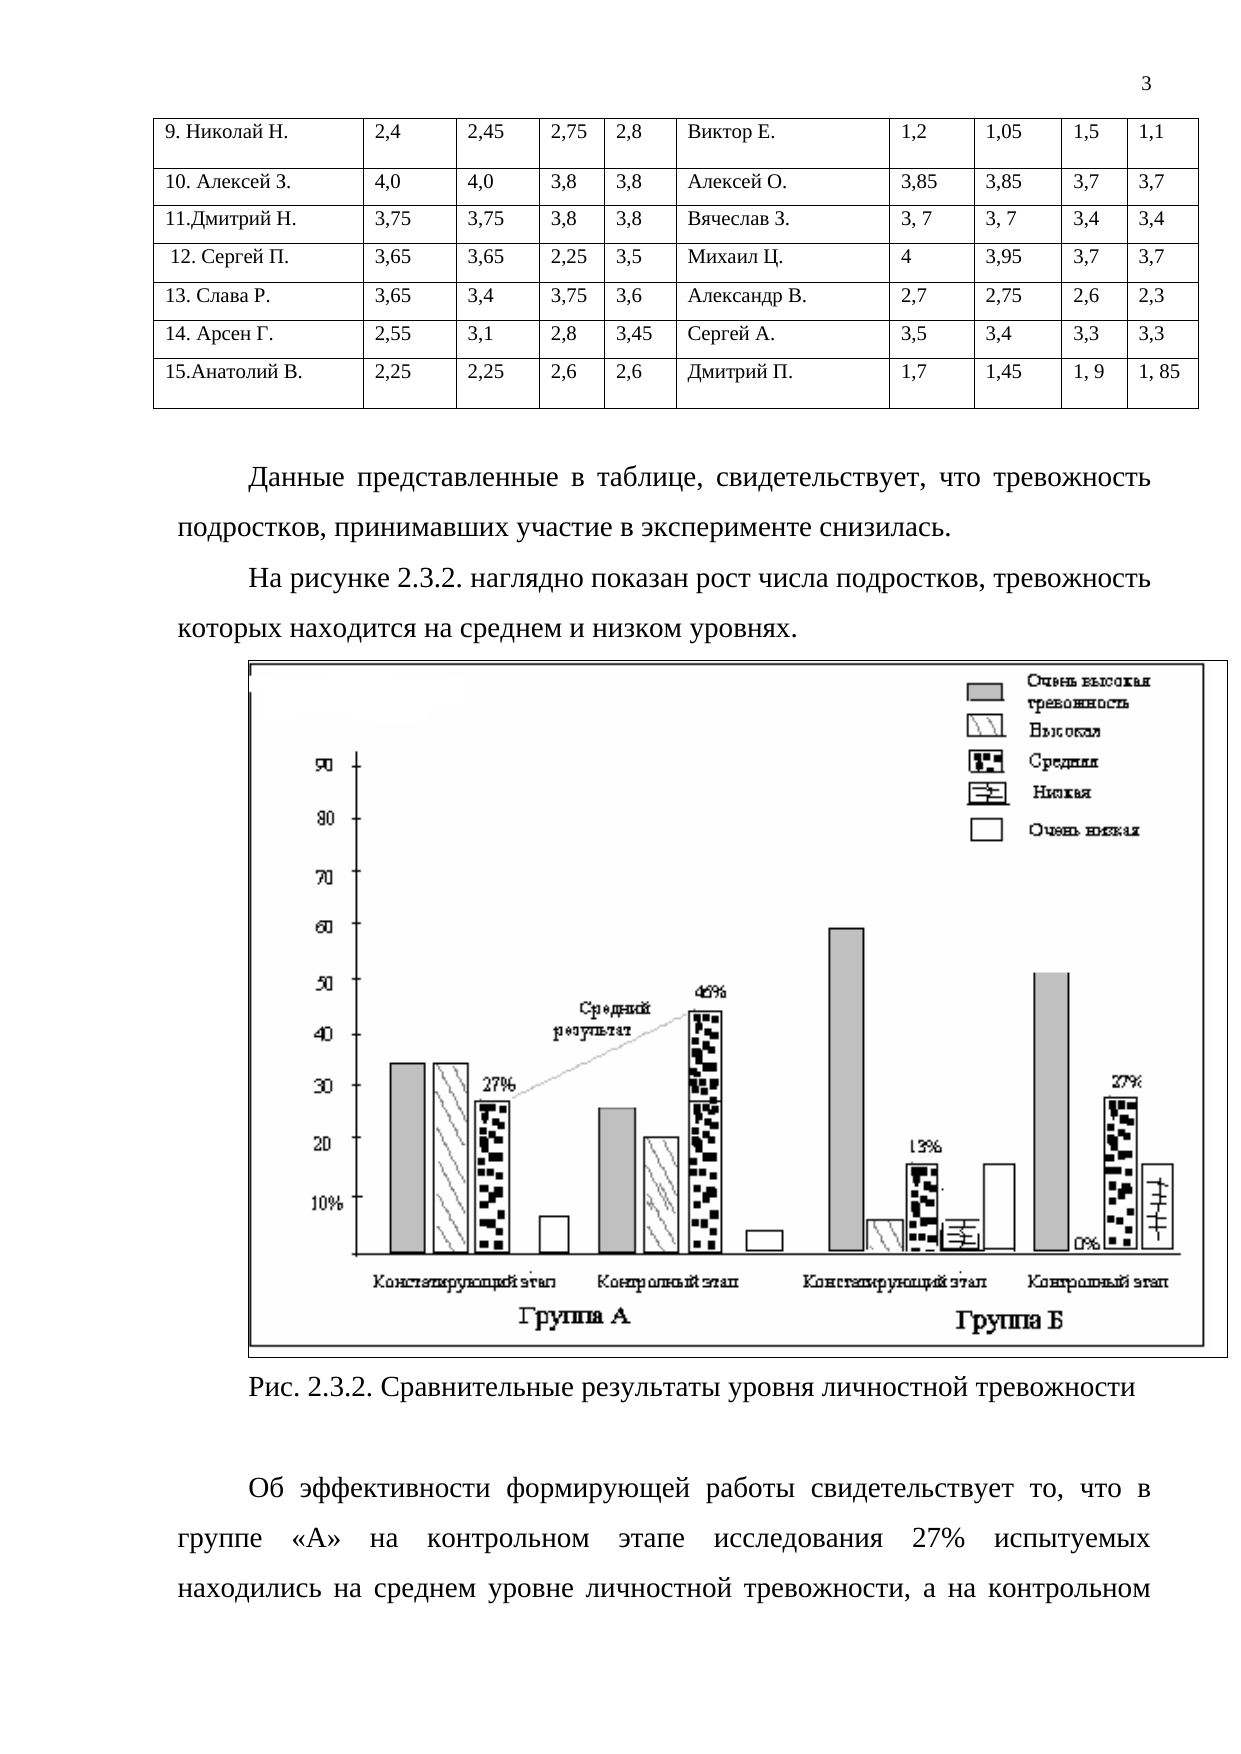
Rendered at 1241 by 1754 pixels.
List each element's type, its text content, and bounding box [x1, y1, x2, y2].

table_cell 3,75 [457, 206, 539, 243]
table_cell 3,5 [605, 244, 676, 282]
table_cell 2,25 [364, 359, 456, 408]
table_cell 3,8 [540, 206, 604, 243]
table_cell 2,25 [540, 244, 604, 282]
table_cell 3,85 [890, 169, 974, 205]
table_cell 3,1 [457, 321, 539, 358]
table_cell 1, 9 [1062, 359, 1127, 408]
table_cell 3,65 [364, 283, 456, 320]
table_cell 3,8 [605, 206, 676, 243]
table_cell 3,7 [1128, 244, 1198, 282]
table_cell 3,85 [975, 169, 1061, 205]
table_cell 2,75 [540, 119, 604, 168]
table_cell 13. Слава Р. [154, 283, 363, 320]
table_cell Александр В. [677, 283, 889, 320]
table_cell 4,0 [364, 169, 456, 205]
table_cell 2,6 [605, 359, 676, 408]
table_cell 2,55 [364, 321, 456, 358]
table_cell 2,8 [605, 119, 676, 168]
table_cell 3,65 [364, 244, 456, 282]
table_cell 3,5 [890, 321, 974, 358]
table_cell Вячеслав З. [677, 206, 889, 243]
table_cell Михаил Ц. [677, 244, 889, 282]
table_cell 14. Арсен Г. [154, 321, 363, 358]
table_cell 3,45 [605, 321, 676, 358]
table_cell 2,6 [540, 359, 604, 408]
table_cell Сергей А. [677, 321, 889, 358]
table_cell 3,3 [1062, 321, 1127, 358]
table_cell 2,4 [364, 119, 456, 168]
table_cell 3,8 [605, 169, 676, 205]
table_cell 4,0 [457, 169, 539, 205]
table_cell 4 [890, 244, 974, 282]
table_cell 15.Анатолий В. [154, 359, 363, 408]
table_cell 3,75 [540, 283, 604, 320]
text Рис. 2.3.2. Сравнительные результаты уровня личностной тревожности [177, 1369, 1152, 1403]
table_cell 2,8 [540, 321, 604, 358]
table_cell 2,45 [457, 119, 539, 168]
table_cell 3,65 [457, 244, 539, 282]
table_cell Дмитрий П. [677, 359, 889, 408]
table_cell 2,7 [890, 283, 974, 320]
table_cell 3,4 [457, 283, 539, 320]
table_cell Алексей О. [677, 169, 889, 205]
table_cell 1,2 [890, 119, 974, 168]
table_cell 3,3 [1128, 321, 1198, 358]
table_cell Виктор Е. [677, 119, 889, 168]
table_cell 3,4 [975, 321, 1061, 358]
table_cell 2,6 [1062, 283, 1127, 320]
table_cell 1, 85 [1128, 359, 1198, 408]
table_cell 9. Николай Н. [154, 119, 363, 168]
table_cell 1,5 [1062, 119, 1127, 168]
table_cell 3,75 [364, 206, 456, 243]
table_cell 3, 7 [975, 206, 1061, 243]
text Данные представленные в таблице, свидетельствует, что тревожность подростков, принимавших участие в эксперименте снизилась. [177, 459, 1152, 543]
table_cell 3,4 [1128, 206, 1198, 243]
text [177, 1470, 1152, 1604]
table_cell 11.Дмитрий Н. [154, 206, 363, 243]
picture [249, 661, 1227, 1357]
table_cell 1,1 [1128, 119, 1198, 168]
table_cell 1,7 [890, 359, 974, 408]
table_cell 3,7 [1062, 169, 1127, 205]
text На рисунке 2.3.2. наглядно показан рост числа подростков, тревожность которых находится на среднем и низком уровнях. [177, 560, 1152, 644]
table_cell 1,05 [975, 119, 1061, 168]
table_cell 3,8 [540, 169, 604, 205]
table_cell 3,4 [1062, 206, 1127, 243]
table_cell 2,25 [457, 359, 539, 408]
table_cell 10. Алексей З. [154, 169, 363, 205]
table_cell 1,45 [975, 359, 1061, 408]
table_cell 3,7 [1128, 169, 1198, 205]
table_cell 3, 7 [890, 206, 974, 243]
table_cell 3,95 [975, 244, 1061, 282]
table_cell 12. Сергей П. [154, 244, 363, 282]
table_cell 2,3 [1128, 283, 1198, 320]
table_cell 2,75 [975, 283, 1061, 320]
table_cell 3,7 [1062, 244, 1127, 282]
table_cell 3,6 [605, 283, 676, 320]
